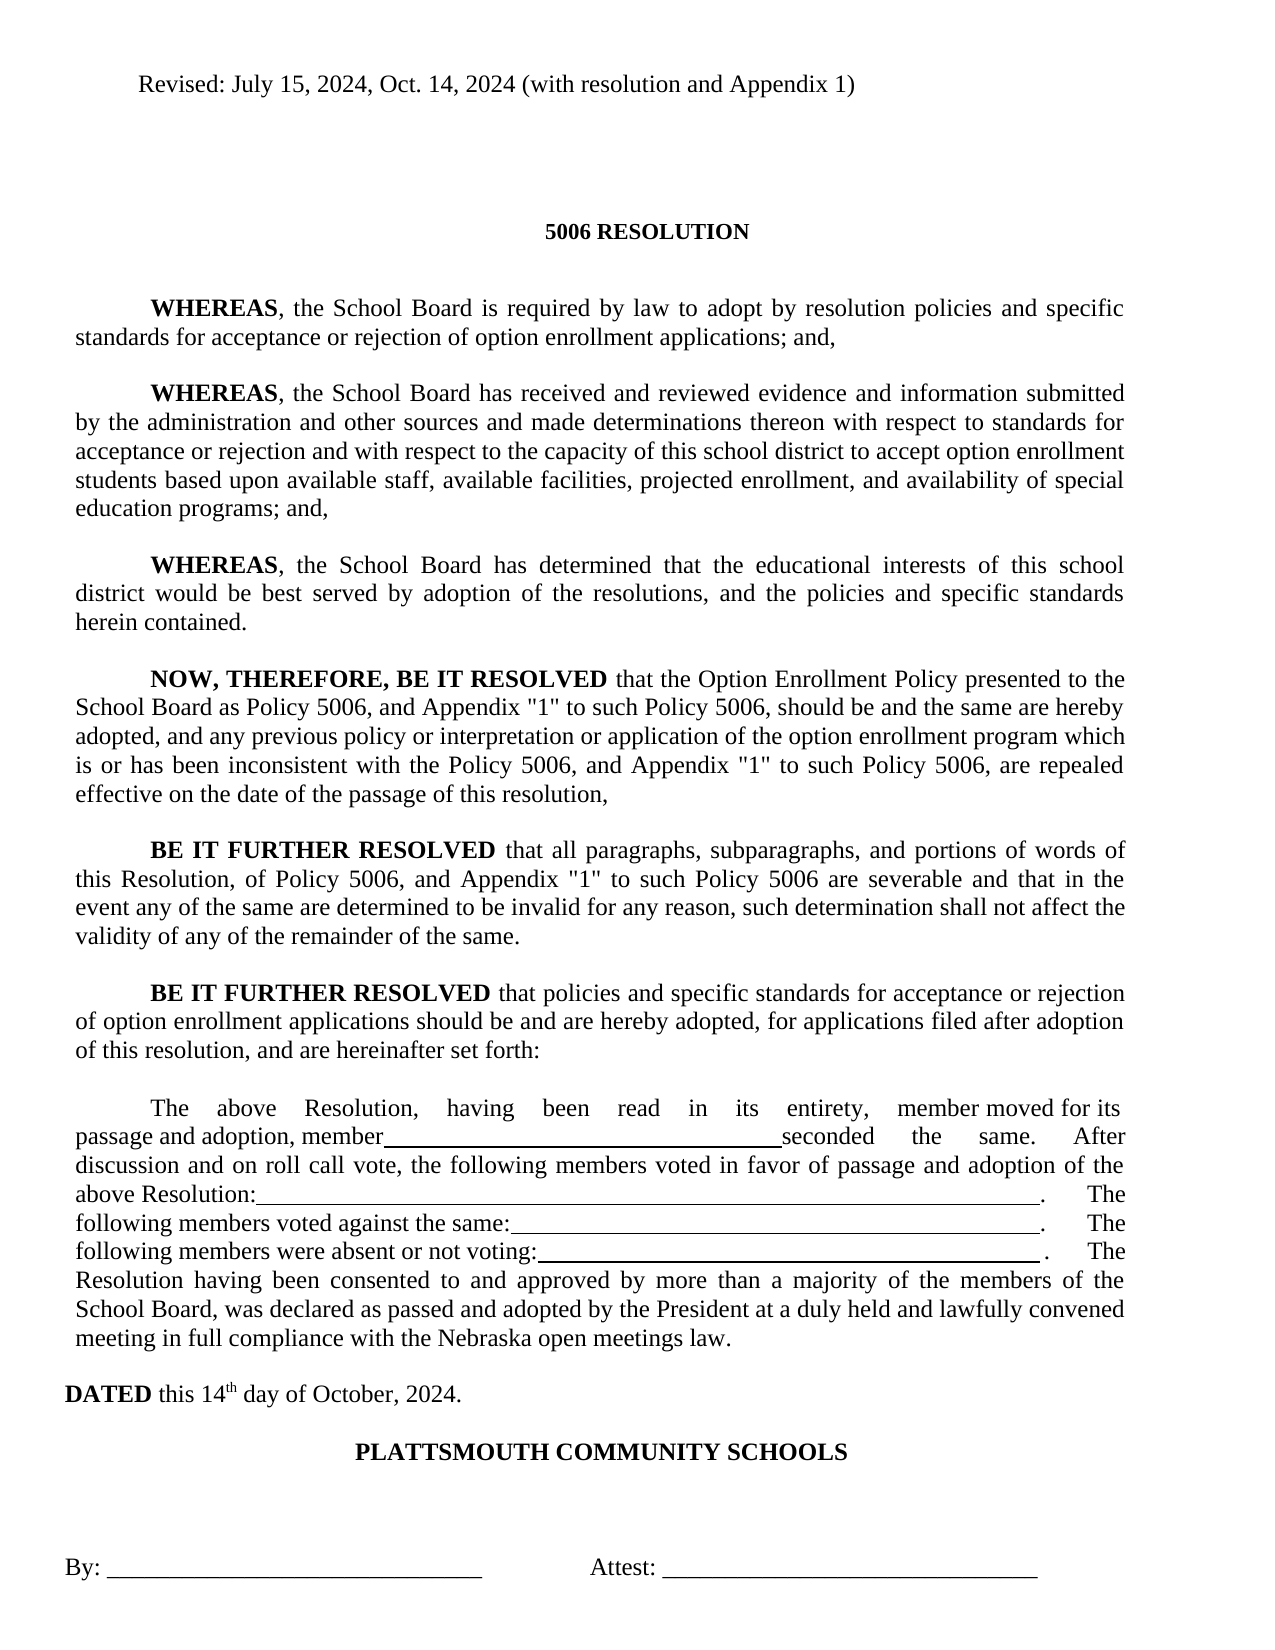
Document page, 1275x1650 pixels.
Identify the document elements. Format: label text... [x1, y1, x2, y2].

text WHEREAS, the School Board has received and reviewed evidence and information submitted by the administration and other sources and made determinations thereon with respect to standards for acceptance or rejection and with respect to the capacity of this school district to accept option enrollment students based upon available staff, available facilities, projected enrollment, and availability of special education programs; and, [75, 378, 1125, 522]
text BE IT FURTHER RESOLVED that policies and specific standards for acceptance or rejection of option enrollment applications should be and are hereby adopted, for applications filed after adoption of this resolution, and are hereinafter set forth: [75, 978, 1126, 1064]
text PLATTSMOUTH COMMUNITY SCHOOLS [64, 1437, 1138, 1466]
text Revised: July 15, 2024, Oct. 14, 2024 (with resolution and Appendix 1) [138, 69, 1127, 98]
text By: ______________________________ Attest: ______________________________ [64, 1552, 1138, 1581]
subtitle 5006 RESOLUTION [150, 218, 1138, 245]
text BE IT FURTHER RESOLVED that all paragraphs, subparagraphs, and portions of words of this Resolution, of Policy 5006, and Appendix "1" to such Policy 5006 are severable and that in the event any of the same are determined to be invalid for any reason, such determination shall not affect the validity of any of the remainder of the same. [75, 835, 1126, 950]
text WHEREAS, the School Board is required by law to adopt by resolution policies and specific standards for acceptance or rejection of option enrollment applications; and, [75, 293, 1125, 351]
text WHEREAS, the School Board has determined that the educational interests of this school district would be best served by adoption of the resolutions, and the policies and specific standards herein contained. [75, 550, 1126, 636]
text NOW, THEREFORE, BE IT RESOLVED that the Option Enrollment Policy presented to the School Board as Policy 5006, and Appendix "1" to such Policy 5006, should be and the same are hereby adopted, and any previous policy or interpretation or application of the option enrollment program which is or has been inconsistent with the Policy 5006, and Appendix "1" to such Policy 5006, are repealed effective on the date of the passage of this resolution, [75, 664, 1126, 807]
text DATED this 14th day of October, 2024. [64, 1379, 1138, 1408]
text The above Resolution, having been read in its entirety, member moved for its passage and adoption, member seconded the same. After discussion and on roll call vote, the following members voted in favor of passage and adoption of the above Resolution: . The following members voted against the same: . The following members were absent or not voting: . The Resolution having been consented to and approved by more than a majority of the members of the School Board, was declared as passed and adopted by the President at a duly held and lawfully convened meeting in full compliance with the Nebraska open meetings law. [75, 1093, 1126, 1351]
